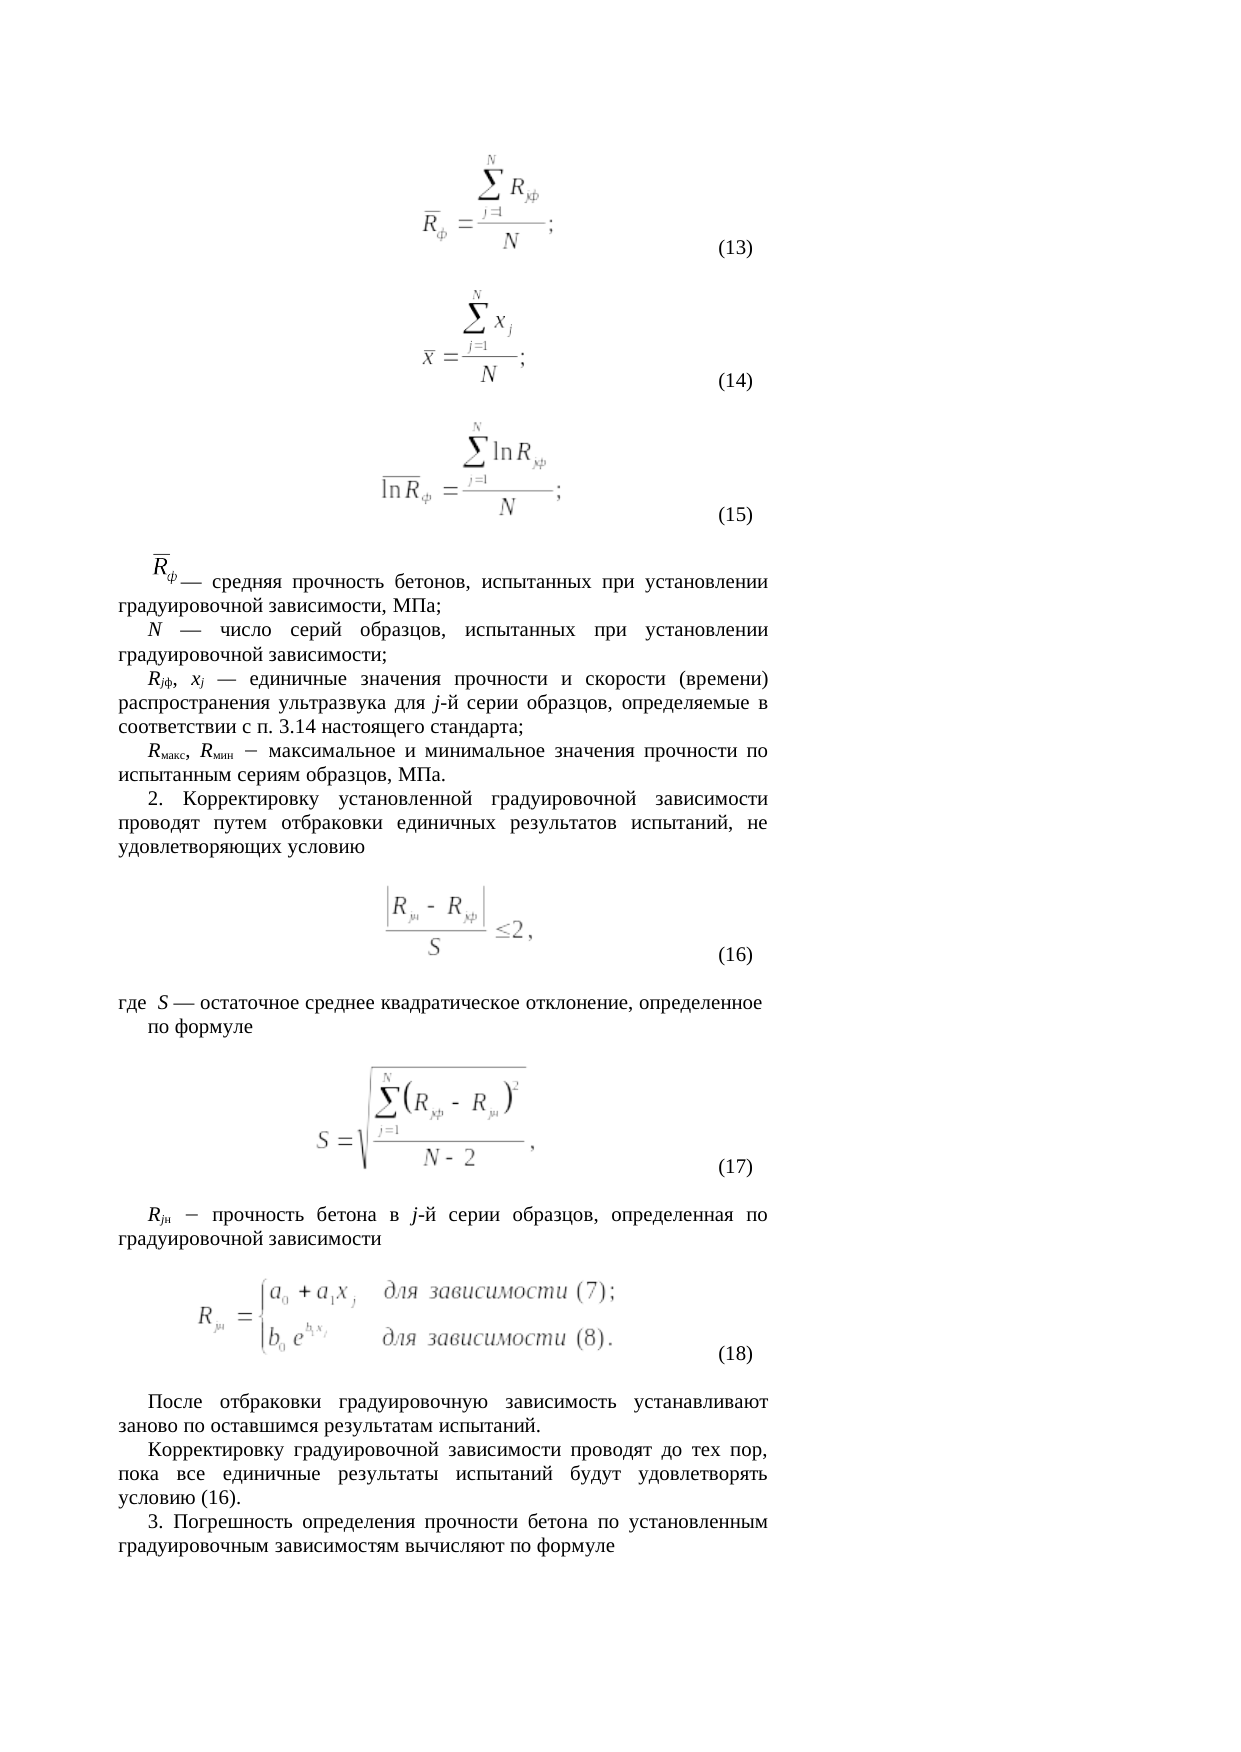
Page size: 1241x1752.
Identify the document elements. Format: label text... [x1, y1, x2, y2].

text 3. Погрешность определения прочности бетона по установленным градуировочным зависимостям вычисляют по формуле [118, 1509, 768, 1557]
text N — число серий образцов, испытанных при установлении градуировочной зависимости; [118, 617, 768, 665]
text (17) [193, 1062, 768, 1178]
text (15) [193, 416, 768, 526]
text (13) [343, 150, 768, 259]
text 2. Корректировку установленной градуировочной зависимости проводят путем отбраковки единичных результатов испытаний, не удовлетворяющих условию [118, 786, 768, 858]
text (16) [268, 882, 768, 966]
text Корректировку градуировочной зависимости проводят до тех пор, пока все единичные результаты испытаний будут удовлетворять условию (16). [118, 1437, 768, 1509]
text где S — остаточное среднее квадратическое отклонение, определенное [118, 990, 768, 1014]
text Rjн прочность бетона в j-й серии образцов, определенная по градуировочной зависимости [118, 1202, 768, 1250]
text по формуле [118, 1014, 768, 1038]
text (14) [343, 283, 768, 392]
text Rjф, xj — единичные значения прочности и скорости (времени) распространения ультразвука для j-й серии образцов, определяемые в соответствии с п. 3.14 настоящего стандарта; [118, 665, 768, 738]
text После отбраковки градуировочную зависимость устанавливают заново по оставшимся результатам испытаний. [118, 1388, 768, 1437]
text Rмакс, Rмин максимальное и минимальное значения прочности по испытанным сериям образцов, МПа. [118, 738, 768, 786]
text (18) [118, 1274, 768, 1364]
text — средняя прочность бетонов, испытанных при установлении градуировочной зависимости, МПа; [118, 550, 768, 617]
